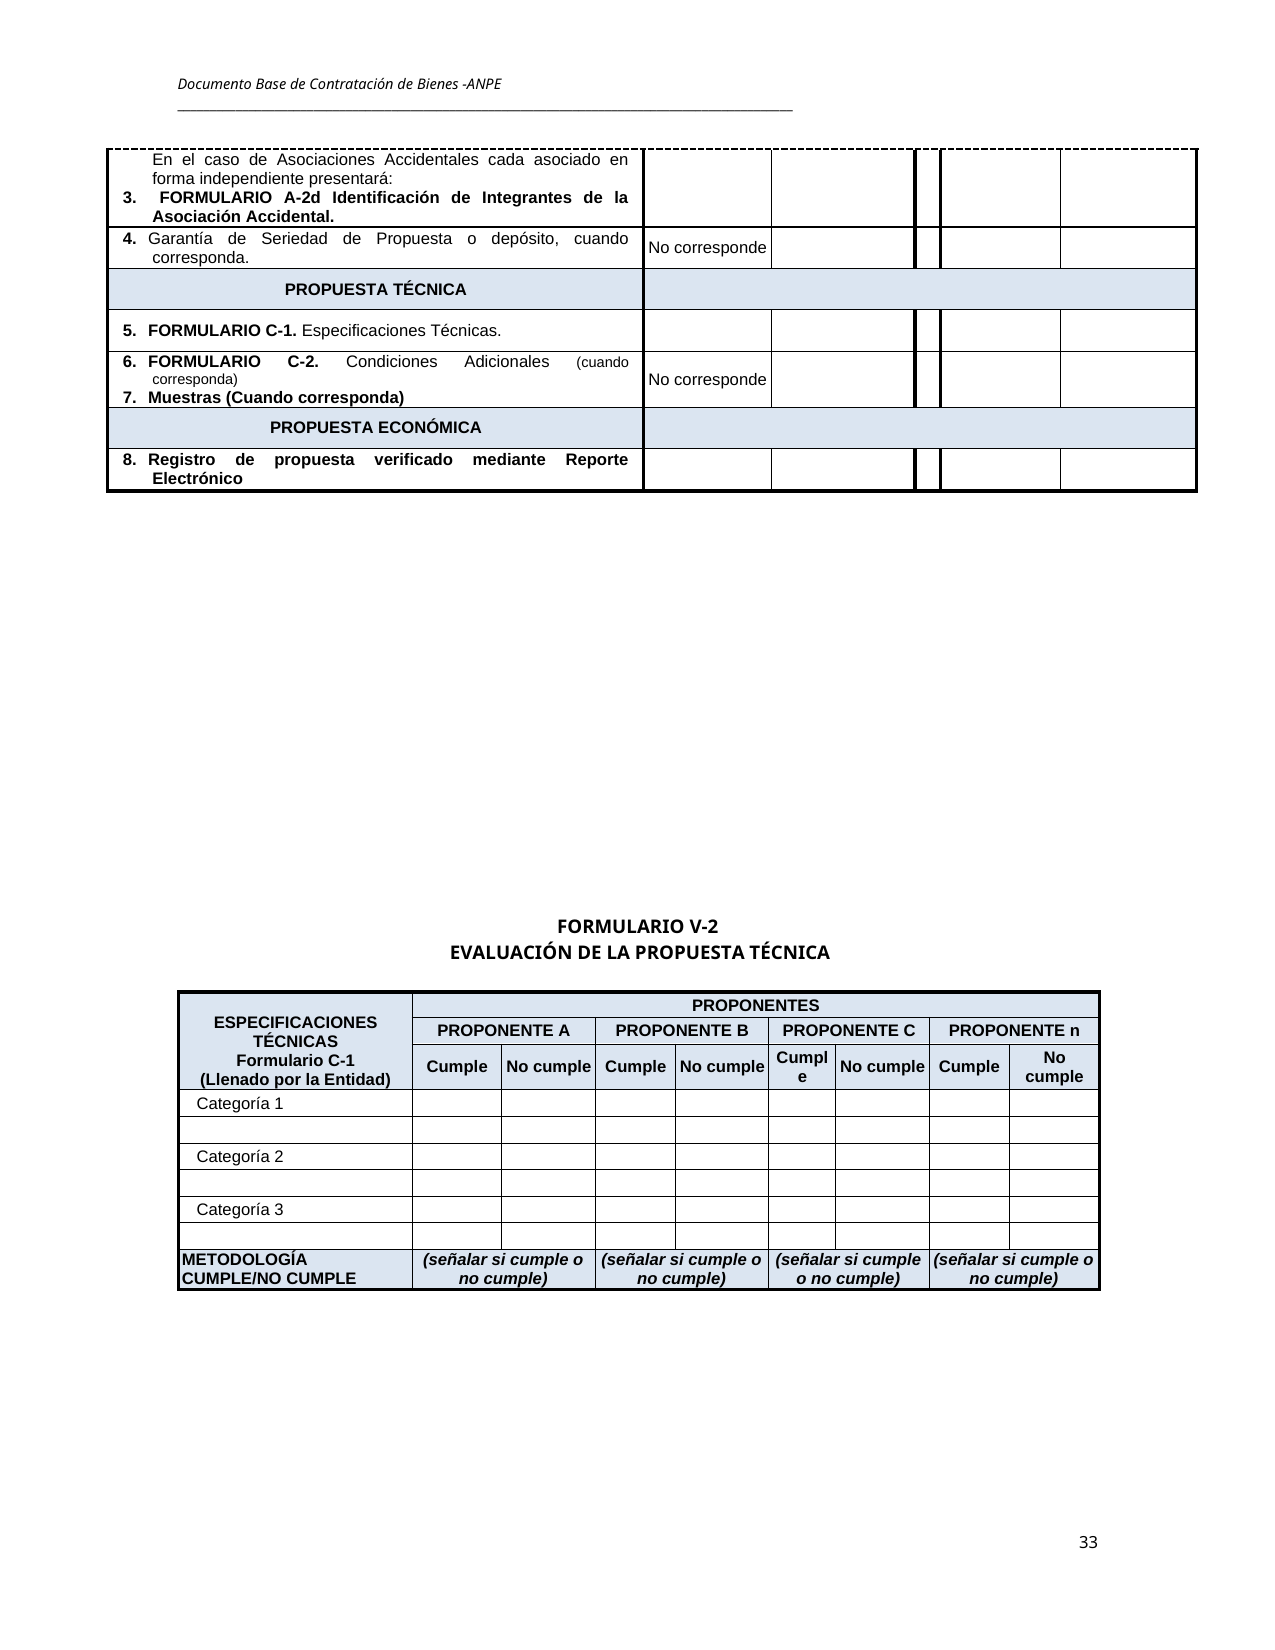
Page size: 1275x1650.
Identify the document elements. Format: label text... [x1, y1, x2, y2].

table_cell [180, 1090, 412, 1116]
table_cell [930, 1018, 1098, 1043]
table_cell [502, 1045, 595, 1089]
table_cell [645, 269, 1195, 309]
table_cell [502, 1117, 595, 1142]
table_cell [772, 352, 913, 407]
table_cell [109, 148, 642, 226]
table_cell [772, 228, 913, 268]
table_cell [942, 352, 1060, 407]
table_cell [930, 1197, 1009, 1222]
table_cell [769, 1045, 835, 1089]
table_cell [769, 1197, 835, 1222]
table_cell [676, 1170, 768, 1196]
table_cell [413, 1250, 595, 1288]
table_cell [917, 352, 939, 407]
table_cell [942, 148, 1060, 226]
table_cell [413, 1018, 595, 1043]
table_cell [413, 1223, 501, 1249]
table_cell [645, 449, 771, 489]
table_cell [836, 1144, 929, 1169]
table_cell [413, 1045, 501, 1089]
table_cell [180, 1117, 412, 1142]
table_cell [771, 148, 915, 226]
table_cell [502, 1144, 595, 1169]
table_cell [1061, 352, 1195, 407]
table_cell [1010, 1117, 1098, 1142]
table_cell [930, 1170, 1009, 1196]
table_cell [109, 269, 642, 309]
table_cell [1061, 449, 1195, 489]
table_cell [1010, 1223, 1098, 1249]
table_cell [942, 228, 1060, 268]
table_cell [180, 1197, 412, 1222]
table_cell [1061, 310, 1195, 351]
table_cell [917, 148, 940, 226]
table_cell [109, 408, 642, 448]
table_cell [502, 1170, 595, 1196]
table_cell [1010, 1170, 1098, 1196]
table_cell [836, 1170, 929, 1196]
text EVALUACIÓN DE LA PROPUESTA TÉCNICA [177, 939, 1098, 965]
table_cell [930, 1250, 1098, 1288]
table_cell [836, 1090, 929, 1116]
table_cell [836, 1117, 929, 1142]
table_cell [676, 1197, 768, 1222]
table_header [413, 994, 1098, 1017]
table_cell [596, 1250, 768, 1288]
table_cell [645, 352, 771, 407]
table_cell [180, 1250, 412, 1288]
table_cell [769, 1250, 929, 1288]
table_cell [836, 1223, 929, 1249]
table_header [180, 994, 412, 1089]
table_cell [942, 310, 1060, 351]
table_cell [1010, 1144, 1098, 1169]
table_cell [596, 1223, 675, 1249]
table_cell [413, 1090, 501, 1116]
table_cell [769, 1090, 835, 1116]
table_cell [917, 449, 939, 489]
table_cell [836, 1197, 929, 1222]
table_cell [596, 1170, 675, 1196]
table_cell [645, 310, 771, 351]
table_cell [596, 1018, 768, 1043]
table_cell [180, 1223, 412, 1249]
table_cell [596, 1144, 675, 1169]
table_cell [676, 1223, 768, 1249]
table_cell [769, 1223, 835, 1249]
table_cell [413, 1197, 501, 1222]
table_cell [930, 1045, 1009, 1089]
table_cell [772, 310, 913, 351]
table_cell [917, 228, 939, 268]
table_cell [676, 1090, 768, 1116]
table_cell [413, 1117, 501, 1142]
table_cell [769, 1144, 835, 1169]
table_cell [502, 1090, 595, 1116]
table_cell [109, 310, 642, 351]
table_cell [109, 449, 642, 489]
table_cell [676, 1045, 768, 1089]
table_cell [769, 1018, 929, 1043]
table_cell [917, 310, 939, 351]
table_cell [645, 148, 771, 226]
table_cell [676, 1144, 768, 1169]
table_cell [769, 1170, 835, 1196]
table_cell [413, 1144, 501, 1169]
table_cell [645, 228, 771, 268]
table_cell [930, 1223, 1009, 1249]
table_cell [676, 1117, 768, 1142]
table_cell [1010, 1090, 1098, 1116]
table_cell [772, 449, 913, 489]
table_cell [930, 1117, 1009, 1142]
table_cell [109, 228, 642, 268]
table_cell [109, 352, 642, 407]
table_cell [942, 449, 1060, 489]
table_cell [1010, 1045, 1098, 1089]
text FORMULARIO V-2 [177, 914, 1098, 939]
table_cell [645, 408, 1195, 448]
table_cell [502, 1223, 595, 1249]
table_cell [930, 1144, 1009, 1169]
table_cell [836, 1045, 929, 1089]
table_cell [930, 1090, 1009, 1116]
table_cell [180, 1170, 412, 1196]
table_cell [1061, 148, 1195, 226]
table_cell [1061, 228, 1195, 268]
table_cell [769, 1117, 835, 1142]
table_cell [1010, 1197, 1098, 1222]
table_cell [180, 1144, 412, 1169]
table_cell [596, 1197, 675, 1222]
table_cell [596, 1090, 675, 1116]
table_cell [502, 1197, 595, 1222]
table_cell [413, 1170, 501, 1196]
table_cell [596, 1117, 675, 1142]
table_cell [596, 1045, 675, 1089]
